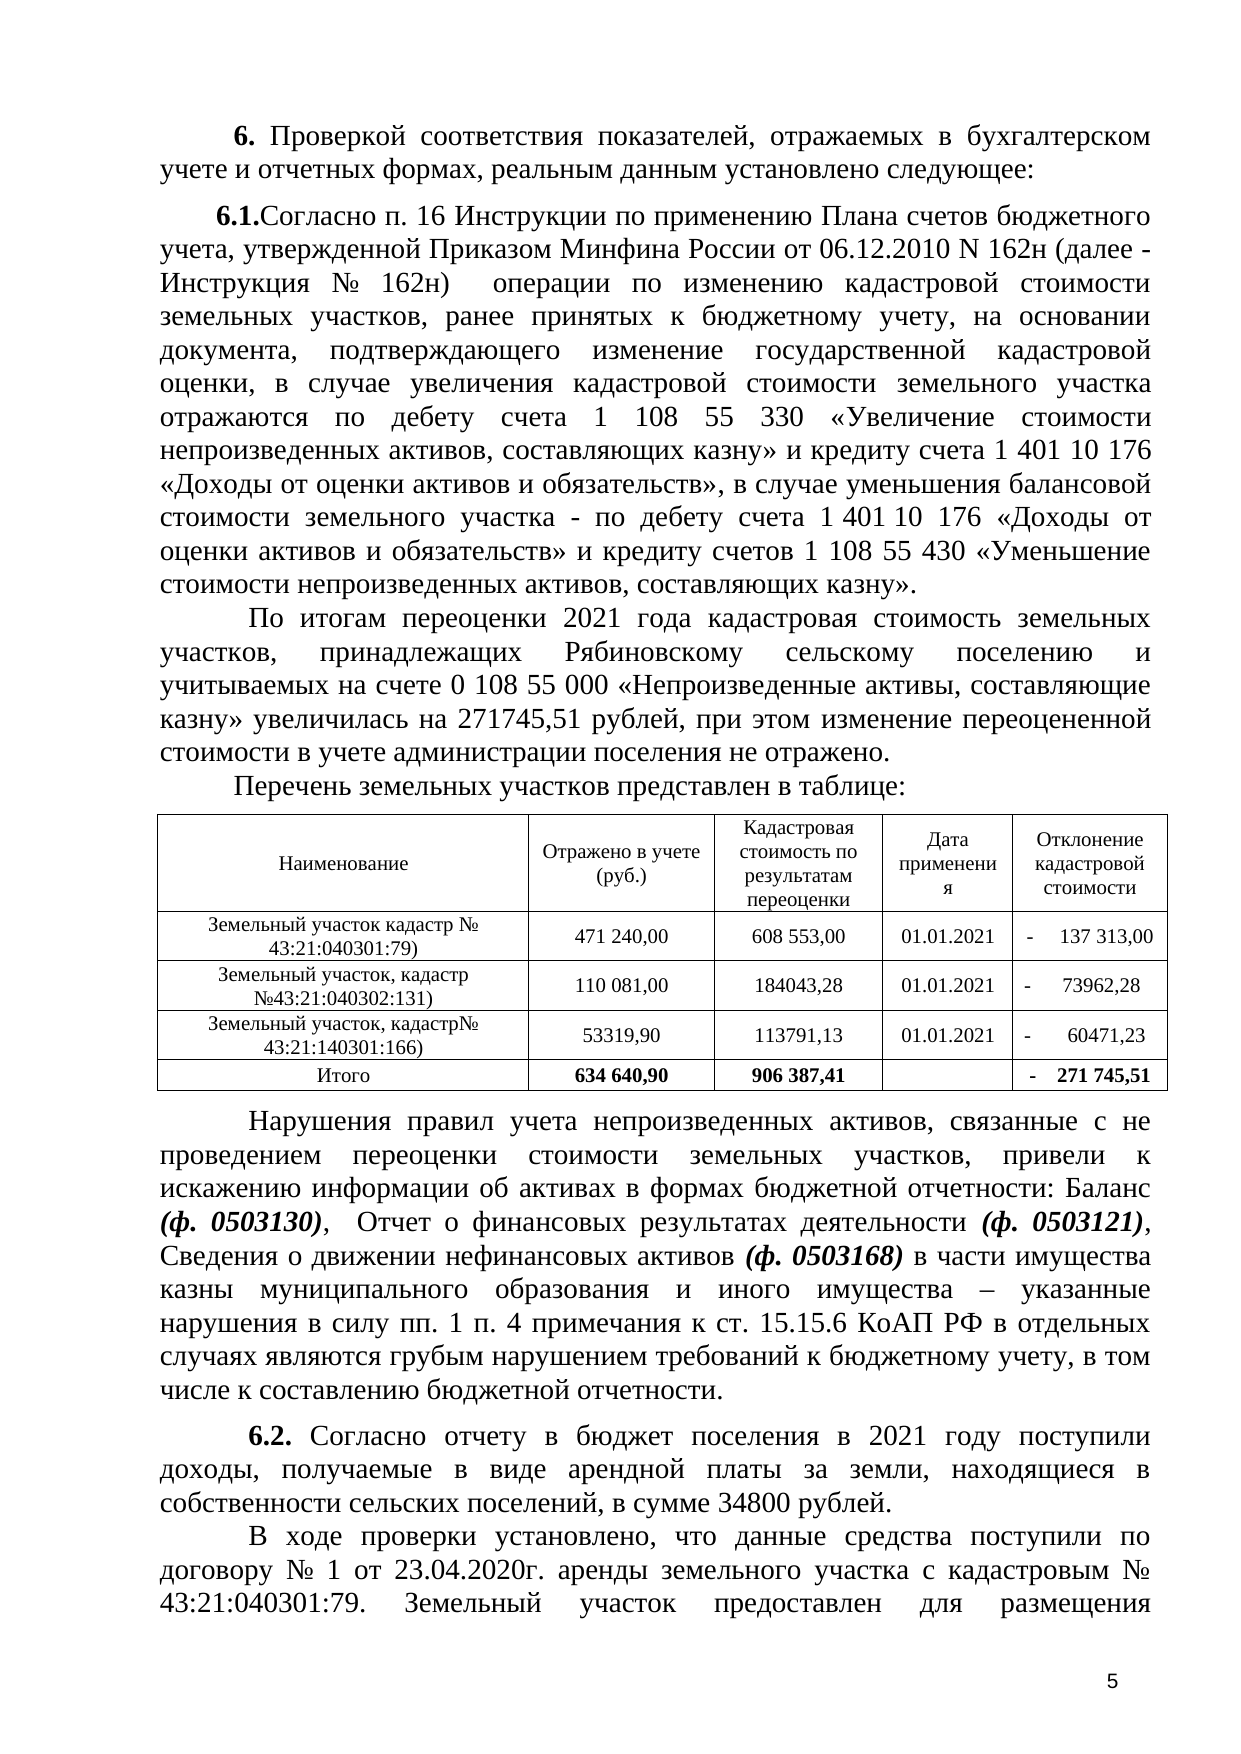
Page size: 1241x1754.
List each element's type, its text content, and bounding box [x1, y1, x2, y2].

text Нарушения правил учета непроизведенных активов, связанные с не проведением переоценки стоимости земельных участков, привели к искажению информации об активах в формах бюджетной отчетности: Баланс (ф. 0503130), Отчет о финансовых результатах деятельности (ф. 0503121), Сведения о движении нефинансовых активов (ф. 0503168) в части имущества казны муниципального образования и иного имущества – указанные нарушения в силу пп. 1 п. 4 примечания к ст. 15.15.6 КоАП РФ в отдельных случаях являются грубым нарушением требований к бюджетному учету, в том числе к составлению бюджетной отчетности. [159, 1103, 1152, 1405]
table_header Кадастровая стоимость по результатам переоценки [715, 815, 882, 911]
text 6.2. Согласно отчету в бюджет поселения в 2021 году поступили доходы, получаемые в виде арендной платы за земли, находящиеся в собственности сельских поселений, в сумме 34800 рублей. [159, 1418, 1152, 1518]
text 6.1.Согласно п. 16 Инструкции по применению Плана счетов бюджетного учета, утвержденной Приказом Минфина России от 06.12.2010 N 162н (далее - Инструкция № 162н) операции по изменению кадастровой стоимости земельных участков, ранее принятых к бюджетному учету, на основании документа, подтверждающего изменение государственной кадастровой оценки, в случае увеличения кадастровой стоимости земельного участка отражаются по дебету счета 1 108 55 330 «Увеличение стоимости непроизведенных активов, составляющих казну» и кредиту счета 1 401 10 176 «Доходы от оценки активов и обязательств», в случае уменьшения балансовой стоимости земельного участка - по дебету счета 1 401 10 176 «Доходы от оценки активов и обязательств» и кредиту счетов 1 108 55 430 «Уменьшение стоимости непроизведенных активов, составляющих казну». [159, 198, 1152, 600]
text 6. Проверкой соответствия показателей, отражаемых в бухгалтерском учете и отчетных формах, реальным данным установлено следующее: [159, 118, 1152, 185]
table_cell - 73962,28 [1013, 961, 1167, 1009]
table_cell 608 553,00 [715, 912, 882, 960]
table_header Отражено в учете (руб.) [529, 815, 714, 911]
table_cell 01.01.2021 [883, 961, 1012, 1009]
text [159, 1518, 1152, 1619]
table_cell - 271 745,51 [1013, 1060, 1167, 1090]
table_cell 906 387,41 [715, 1060, 882, 1090]
table_cell Земельный участок, кадастр№ 43:21:140301:166) [158, 1011, 528, 1059]
table_cell 113791,13 [715, 1011, 882, 1059]
text По итогам переоценки 2021 года кадастровая стоимость земельных участков, принадлежащих Рябиновскому сельскому поселению и учитываемых на счете 0 108 55 000 «Непроизведенные активы, составляющие казну» увеличилась на 271745,51 рублей, при этом изменение переоцененной стоимости в учете администрации поселения не отражено. [159, 600, 1152, 768]
table_cell 634 640,90 [529, 1060, 714, 1090]
text Перечень земельных участков представлен в таблице: [159, 768, 1152, 801]
table_cell 01.01.2021 [883, 1011, 1012, 1059]
table_cell - 60471,23 [1013, 1011, 1167, 1059]
table_cell - 137 313,00 [1013, 912, 1167, 960]
table_cell 01.01.2021 [883, 912, 1012, 960]
table_header Наименование [158, 815, 528, 911]
table_cell Земельный участок, кадастр №43:21:040302:131) [158, 961, 528, 1009]
table_cell 53319,90 [529, 1011, 714, 1059]
table_cell Итого [158, 1060, 528, 1090]
table_cell 471 240,00 [529, 912, 714, 960]
table_header Отклонение кадастровой стоимости [1013, 815, 1167, 911]
table_cell 184043,28 [715, 961, 882, 1009]
table_cell Земельный участок кадастр № 43:21:040301:79) [158, 912, 528, 960]
table_cell 110 081,00 [529, 961, 714, 1009]
table_cell [883, 1060, 1012, 1090]
table_header Дата применения [883, 815, 1012, 911]
